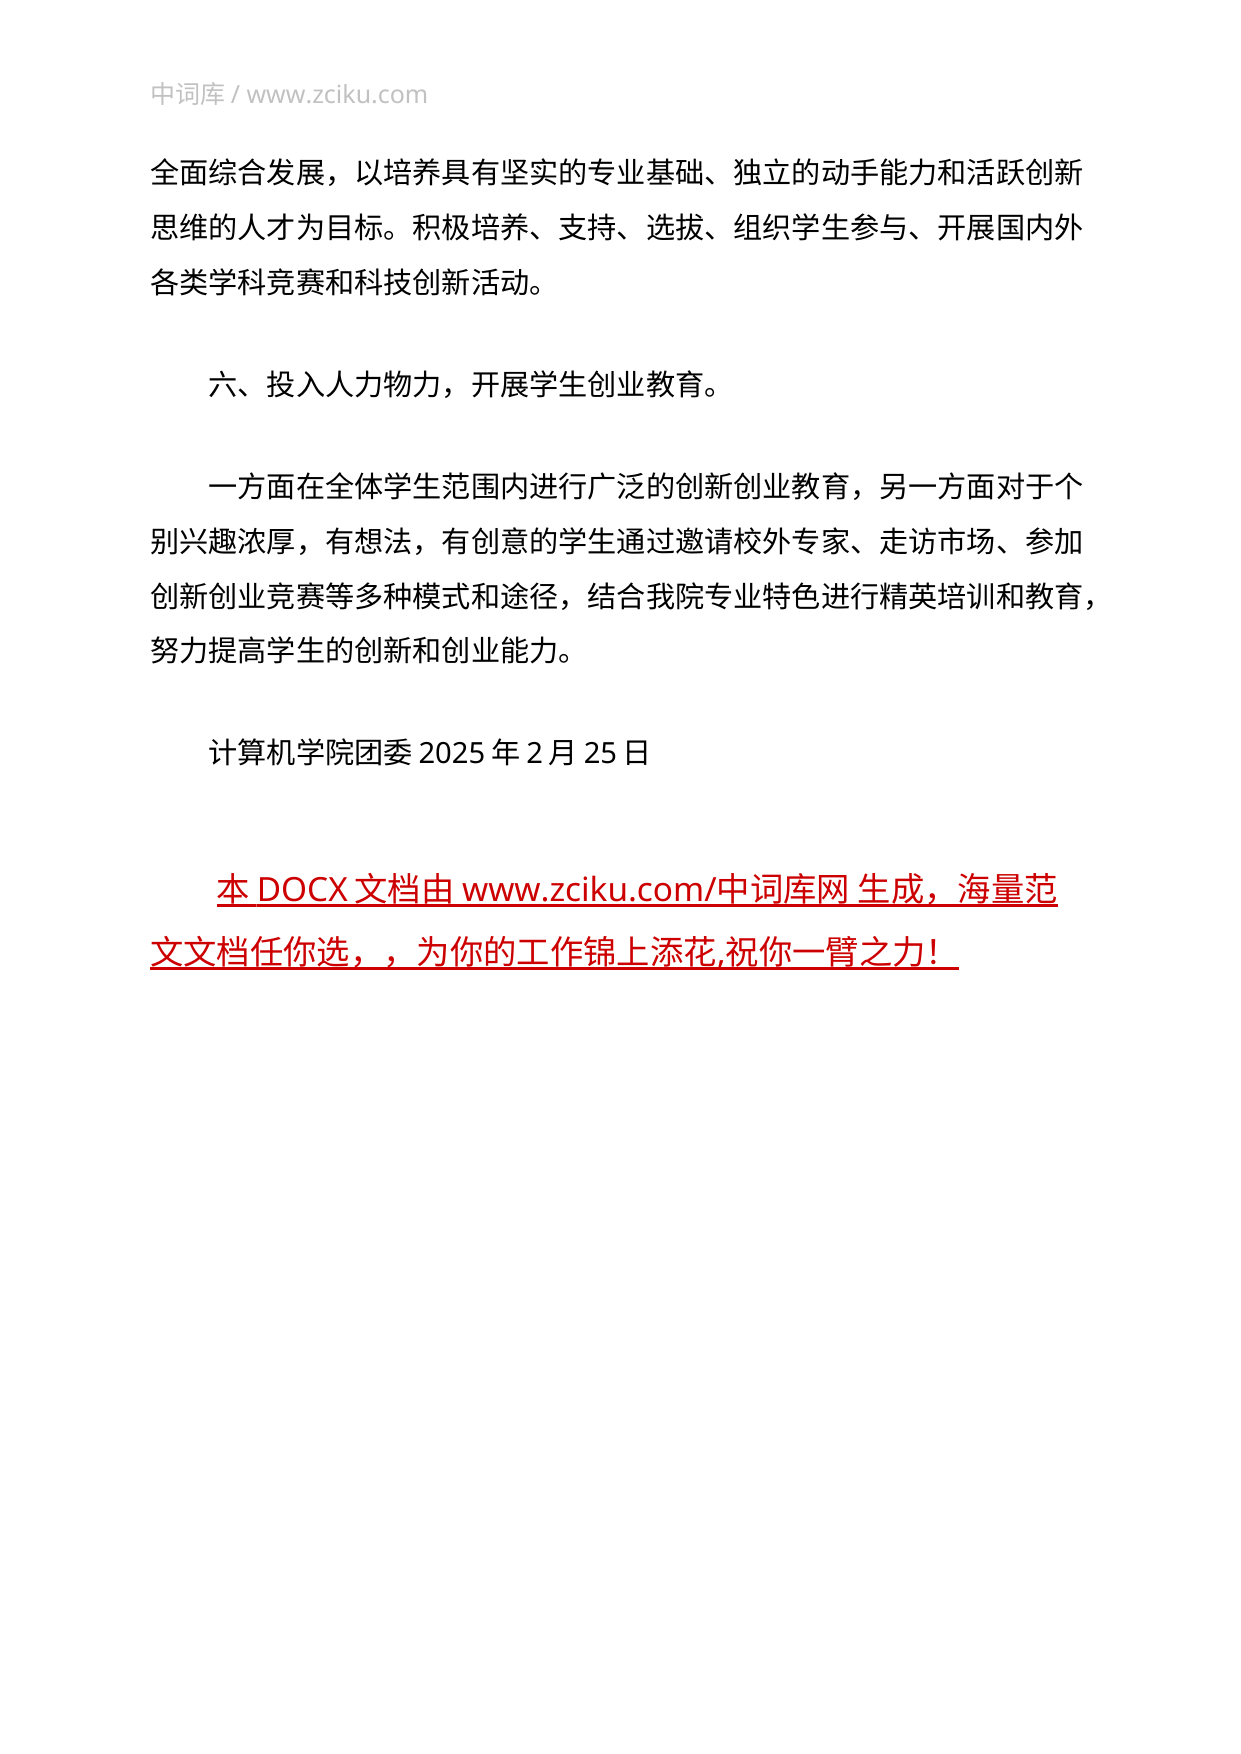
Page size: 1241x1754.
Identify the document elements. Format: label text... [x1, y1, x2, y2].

text 六、投入人力物力，开展学生创业教育。 [150, 362, 1090, 404]
text 一方面在全体学生范围内进行广泛的创新创业教育，另一方面对于个别兴趣浓厚，有想法，有创意的学生通过邀请校外专家、走访市场、参加创新创业竞赛等多种模式和途径，结合我院专业特色进行精英培训和教育，努力提高学生的创新和创业能力。 [150, 463, 1090, 670]
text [150, 150, 1090, 302]
text 本DOCX文档由 www.zciku.com/中词库网 生成，海量范文文档任你选，，为你的工作锦上添花,祝你一臂之力！ [150, 863, 1090, 974]
text 计算机学院团委2025年2月25日 [150, 730, 1090, 772]
